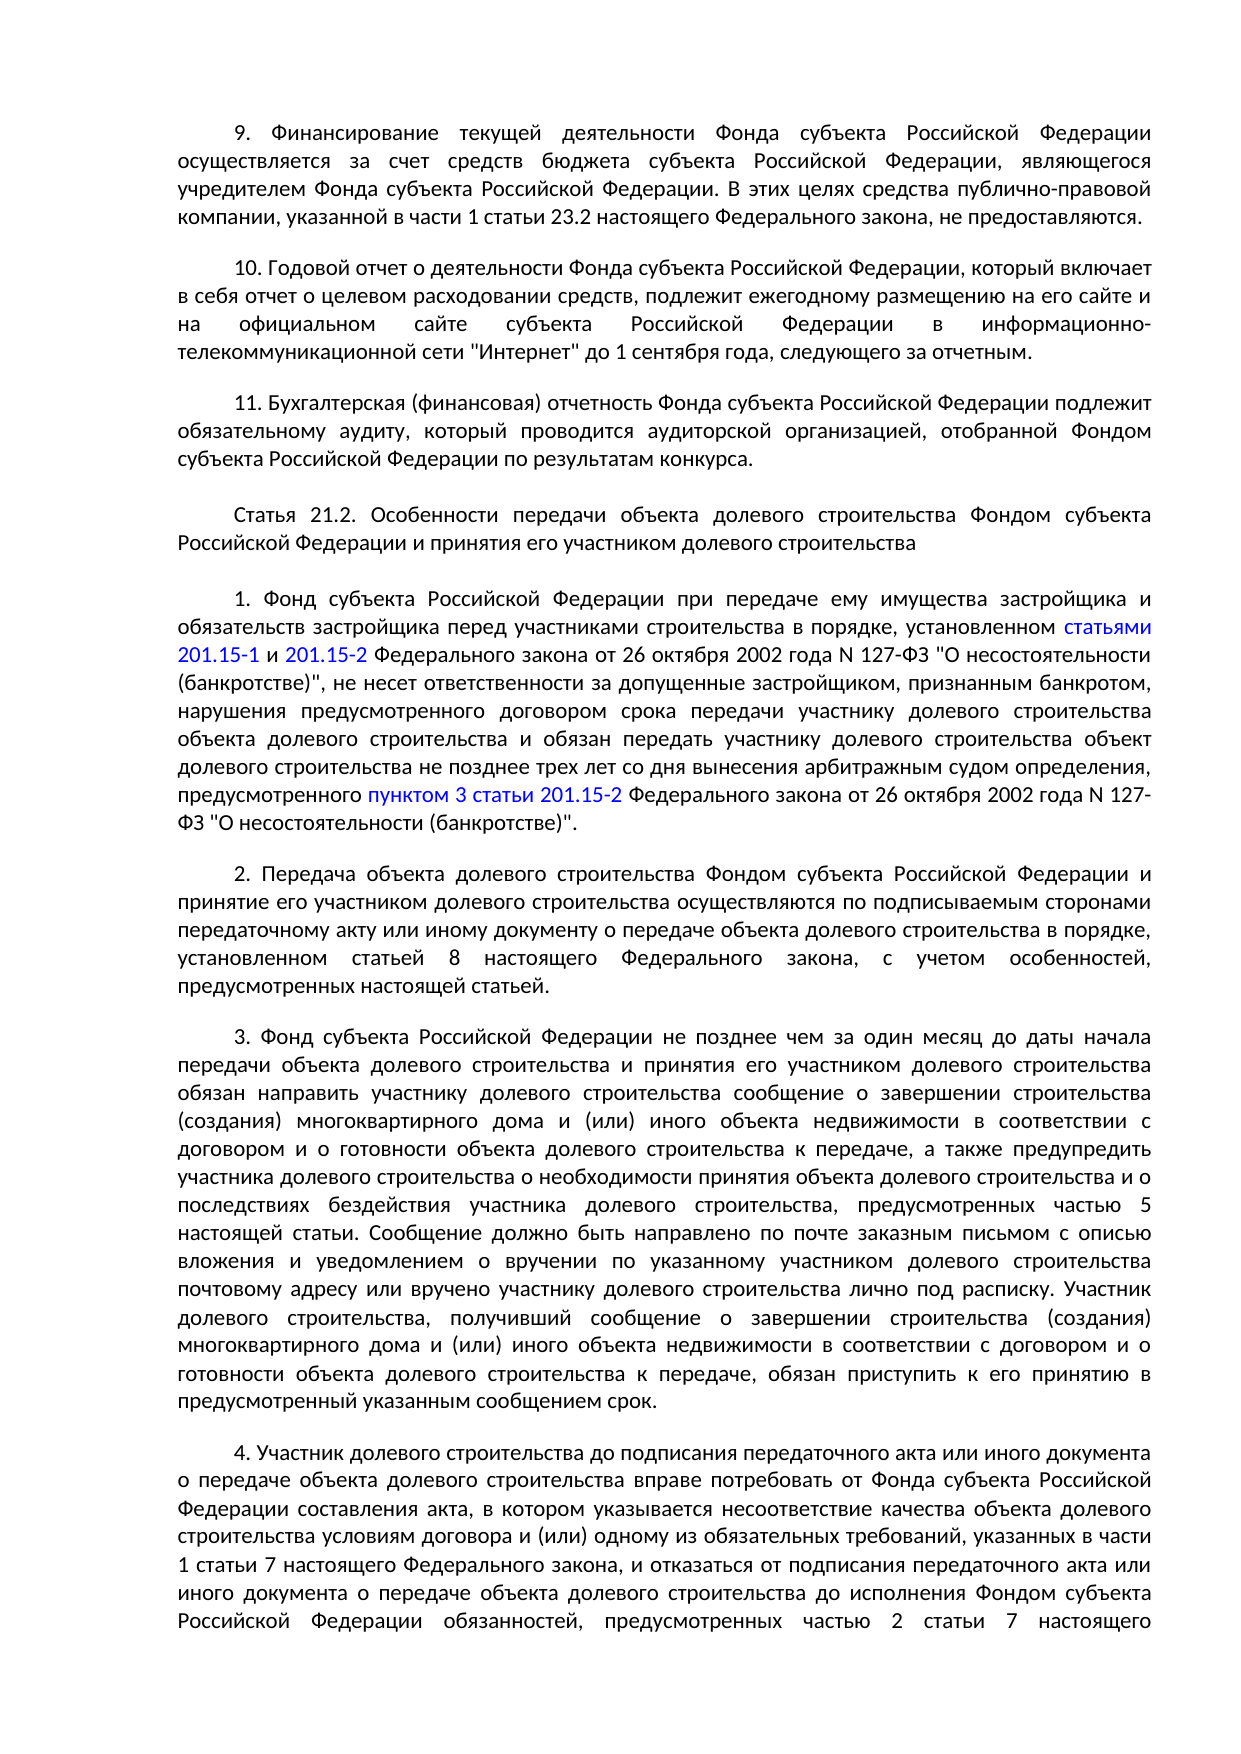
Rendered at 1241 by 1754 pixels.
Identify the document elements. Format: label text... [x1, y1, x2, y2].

text 3. Фонд субъекта Российской Федерации не позднее чем за один месяц до даты начала передачи объекта долевого строительства и принятия его участником долевого строительства обязан направить участнику долевого строительства сообщение о завершении строительства (создания) многоквартирного дома и (или) иного объекта недвижимости в соответствии с договором и о готовности объекта долевого строительства к передаче, а также предупредить участника долевого строительства о необходимости принятия объекта долевого строительства и о последствиях бездействия участника долевого строительства, предусмотренных частью 5 настоящей статьи. Сообщение должно быть направлено по почте заказным письмом с описью вложения и уведомлением о вручении по указанному участником долевого строительства почтовому адресу или вручено участнику долевого строительства лично под расписку. Участник долевого строительства, получивший сообщение о завершении строительства (создания) многоквартирного дома и (или) иного объекта недвижимости в соответствии с договором и о готовности объекта долевого строительства к передаче, обязан приступить к его принятию в предусмотренный указанным сообщением срок. [177, 1022, 1152, 1415]
text 1. Фонд субъекта Российской Федерации при передаче ему имущества застройщика и обязательств застройщика перед участниками строительства в порядке, установленном статьями 201.15-1 и 201.15-2 Федерального закона от 26 октября 2002 года N 127-ФЗ "О несостоятельности (банкротстве)", не несет ответственности за допущенные застройщиком, признанным банкротом, нарушения предусмотренного договором срока передачи участнику долевого строительства объекта долевого строительства и обязан передать участнику долевого строительства объект долевого строительства не позднее трех лет со дня вынесения арбитражным судом определения, предусмотренного пунктом 3 статьи 201.15-2 Федерального закона от 26 октября 2002 года N 127-ФЗ "О несостоятельности (банкротстве)". [177, 584, 1152, 836]
text 9. Финансирование текущей деятельности Фонда субъекта Российской Федерации осуществляется за счет средств бюджета субъекта Российской Федерации, являющегося учредителем Фонда субъекта Российской Федерации. В этих целях средства публично-правовой компании, указанной в части 1 статьи 23.2 настоящего Федерального закона, не предоставляются. [177, 118, 1152, 230]
text 10. Годовой отчет о деятельности Фонда субъекта Российской Федерации, который включает в себя отчет о целевом расходовании средств, подлежит ежегодному размещению на его сайте и на официальном сайте субъекта Российской Федерации в информационно-телекоммуникационной сети "Интернет" до 1 сентября года, следующего за отчетным. [177, 253, 1152, 365]
text 2. Передача объекта долевого строительства Фондом субъекта Российской Федерации и принятие его участником долевого строительства осуществляются по подписываемым сторонами передаточному акту или иному документу о передаче объекта долевого строительства в порядке, установленном статьей 8 настоящего Федерального закона, с учетом особенностей, предусмотренных настоящей статьей. [177, 859, 1152, 999]
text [177, 1438, 1152, 1634]
text Статья 21.2. Особенности передачи объекта долевого строительства Фондом субъекта Российской Федерации и принятия его участником долевого строительства [177, 500, 1152, 556]
text 11. Бухгалтерская (финансовая) отчетность Фонда субъекта Российской Федерации подлежит обязательному аудиту, который проводится аудиторской организацией, отобранной Фондом субъекта Российской Федерации по результатам конкурса. [177, 388, 1152, 472]
